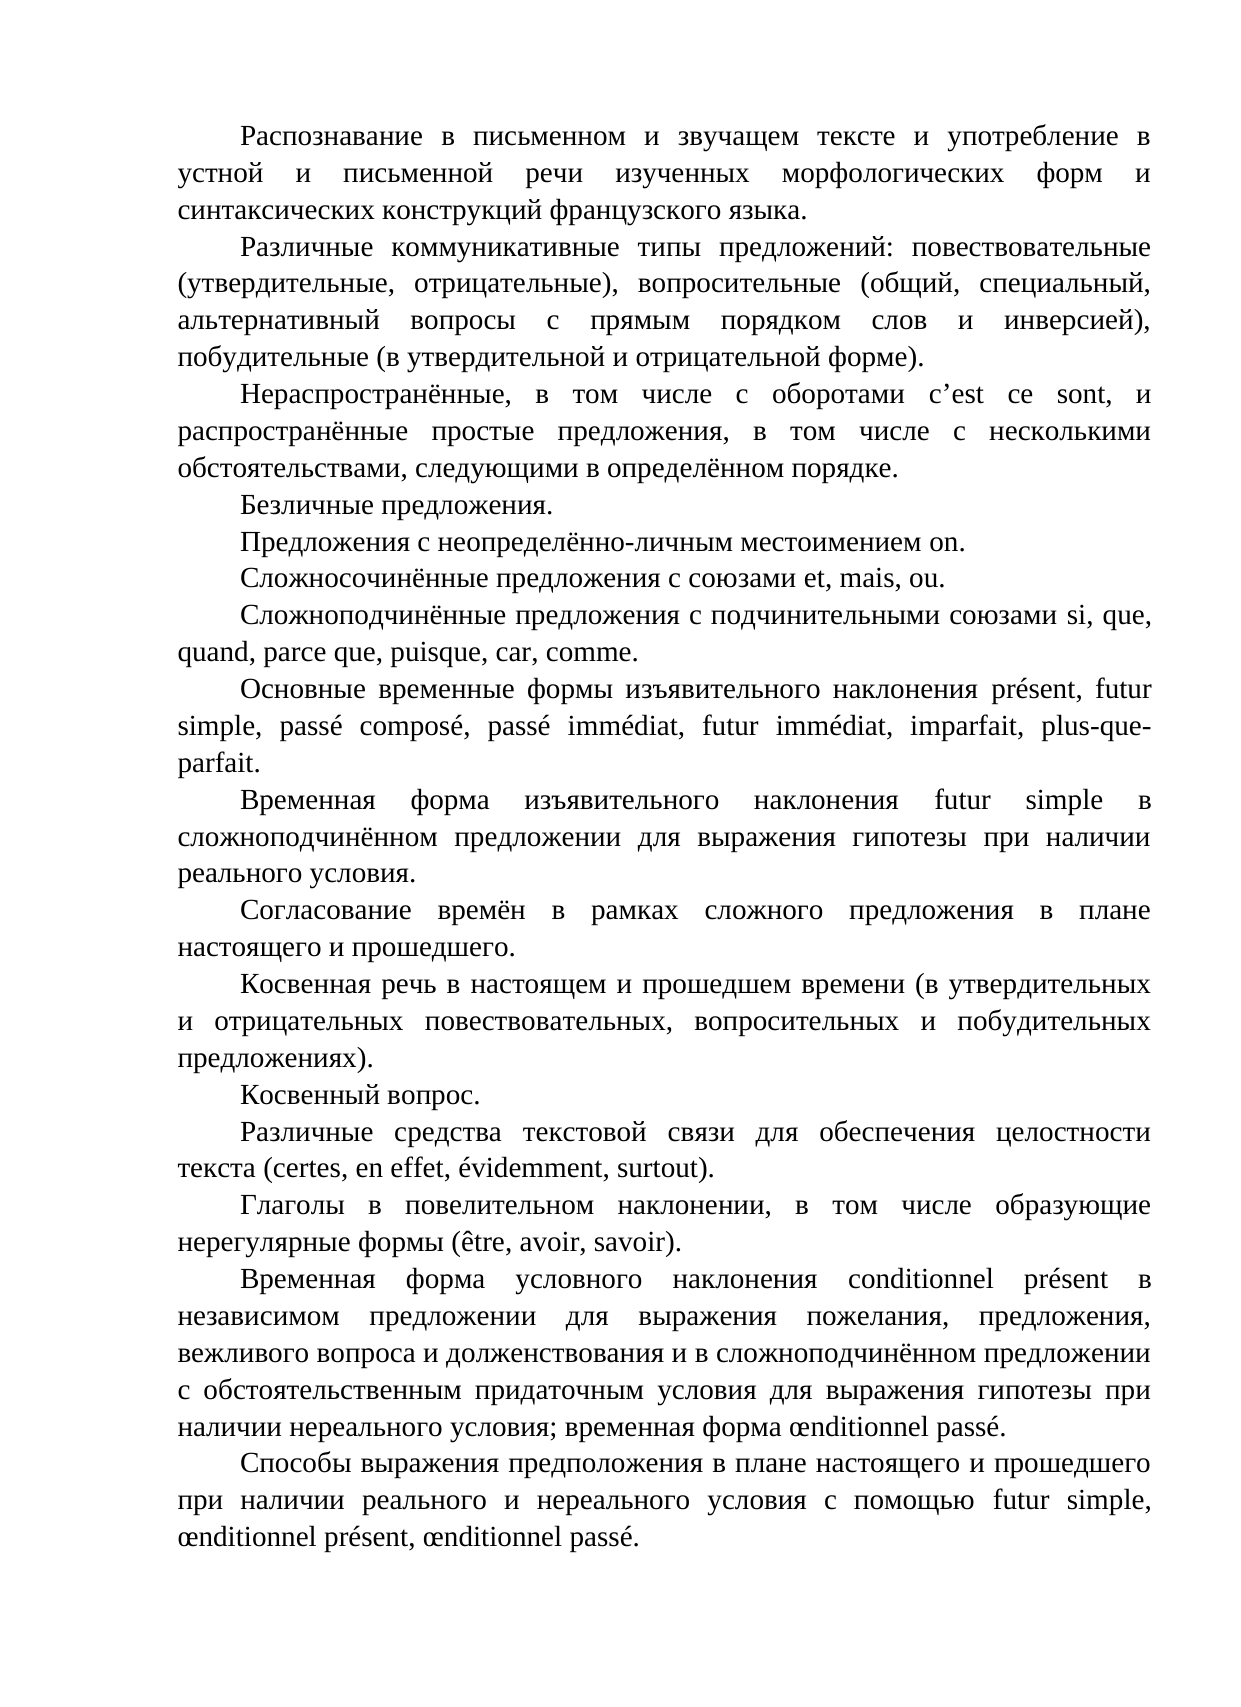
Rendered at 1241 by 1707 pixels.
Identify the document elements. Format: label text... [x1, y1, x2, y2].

text Различные коммуникативные типы предложений: повествовательные (утвердительные, отрицательные), вопросительные (общий, специальный, альтернативный вопросы с прямым порядком слов и инверсией), побудительные (в утвердительной и отрицательной форме). [177, 229, 1152, 373]
text Косвенная речь в настоящем и прошедшем времени (в утвердительных и отрицательных повествовательных, вопросительных и побудительных предложениях). [177, 966, 1152, 1073]
text Предложения с неопределённо-личным местоимением on. [177, 524, 1152, 557]
text Согласование времён в рамках сложного предложения в плане настоящего и прошедшего. [177, 892, 1152, 963]
text Безличные предложения. [177, 487, 1152, 520]
text Временная форма изъявительного наклонения futur simple в сложноподчинённом предложении для выражения гипотезы при наличии реального условия. [177, 782, 1152, 889]
text Различные средства текстовой связи для обеспечения целостности текста (certes, en effet, évidemment, surtout). [177, 1114, 1152, 1184]
text Временная форма условного наклонения conditionnel présent в независимом предложении для выражения пожелания, предложения, вежливого вопроса и долженствования и в сложноподчинённом предложении с обстоятельственным придаточным условия для выражения гипотезы при наличии нереального условия; временная форма œnditionnel passé. [177, 1261, 1152, 1442]
text Нераспространённые, в том числе с оборотами c’est ce sont, и распространённые простые предложения, в том числе с несколькими обстоятельствами, следующими в определённом порядке. [177, 376, 1152, 483]
text Сложноподчинённые предложения с подчинительными союзами si, que, quand, parce que, puisque, car, comme. [177, 597, 1152, 668]
text Способы выражения предположения в плане настоящего и прошедшего при наличии реального и нереального условия с помощью futur simple, œnditionnel présent, œnditionnel passé. [177, 1446, 1152, 1553]
text Основные временные формы изъявительного наклонения présent, futur simple, passé composé, passé immédiat, futur immédiat, imparfait, plus-que-parfait. [177, 671, 1152, 778]
text Глаголы в повелительном наклонении, в том числе образующие нерегулярные формы (être, avoir, savoir). [177, 1187, 1152, 1258]
text Сложносочинённые предложения с союзами et, mais, ou. [177, 561, 1152, 594]
text Распознавание в письменном и звучащем тексте и употребление в устной и письменной речи изученных морфологических форм и синтаксических конструкций французского языка. [177, 118, 1152, 225]
text Косвенный вопрос. [177, 1077, 1152, 1110]
